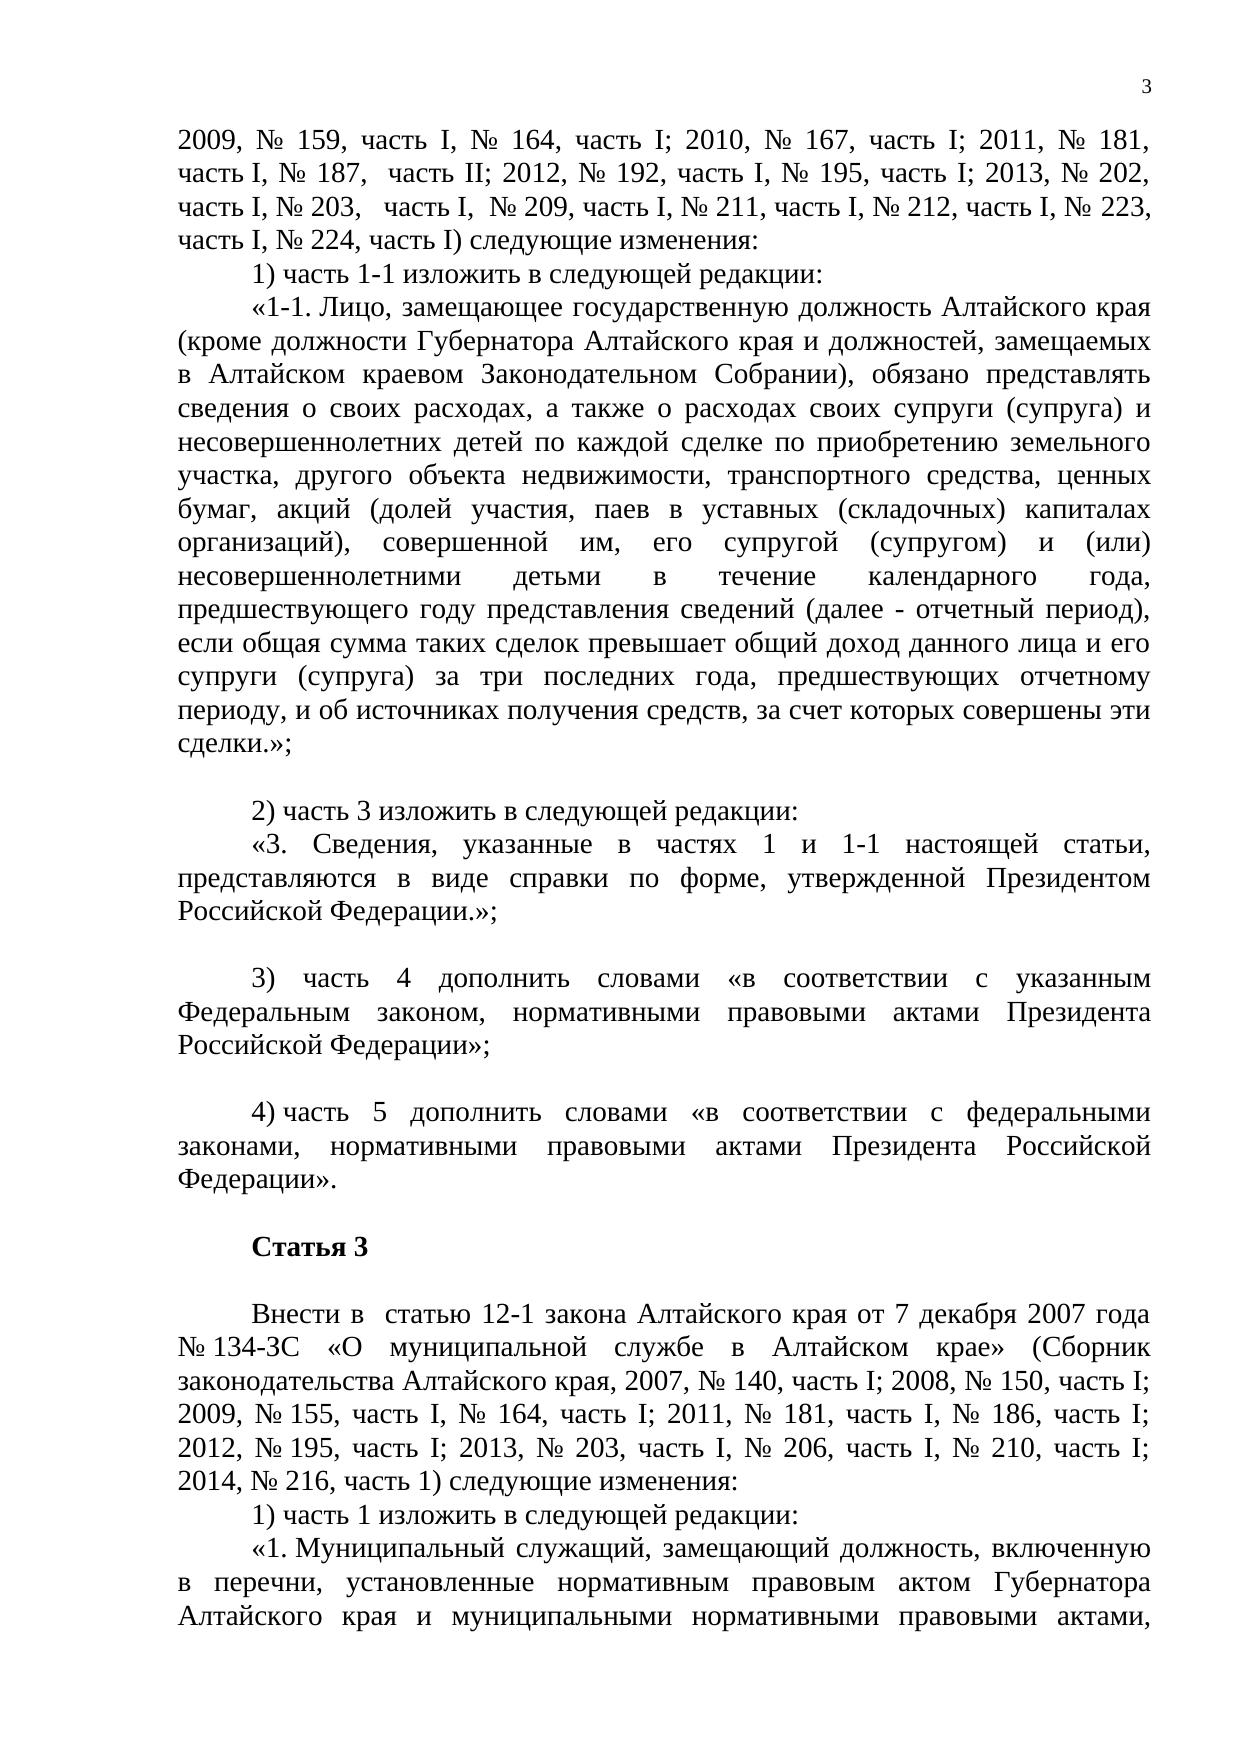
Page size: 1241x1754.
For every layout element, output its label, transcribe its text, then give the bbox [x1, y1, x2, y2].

text 1) часть 1-1 изложить в следующей редакции: [177, 256, 1152, 289]
text «3. Сведения, указанные в частях 1 и 1-1 настоящей статьи, представляются в виде справки по форме, утвержденной Президентом Российской Федерации.»; [177, 826, 1152, 927]
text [177, 122, 1152, 256]
text 3) часть 4 дополнить словами «в соответствии с указанным Федеральным законом, нормативными правовыми актами Президента Российской Федерации»; [177, 960, 1152, 1061]
text 2) часть 3 изложить в следующей редакции: [177, 793, 1152, 826]
text Статья 3 [177, 1229, 1152, 1262]
text «1-1. Лицо, замещающее государственную должность Алтайского края (кроме должности Губернатора Алтайского края и должностей, замещаемых в Алтайском краевом Законодательном Собрании), обязано представлять сведения о своих расходах, а также о расходах своих супруги (супруга) и несовершеннолетних детей по каждой сделке по приобретению земельного участка, другого объекта недвижимости, транспортного средства, ценных бумаг, акций (долей участия, паев в уставных (складочных) капиталах организаций), совершенной им, его супругой (супругом) и (или) несовершеннолетними детьми в течение календарного года, предшествующего году представления сведений (далее - отчетный период), если общая сумма таких сделок превышает общий доход данного лица и его супруги (супруга) за три последних года, предшествующих отчетному периоду, и об источниках получения средств, за счет которых совершены эти сделки.»; [177, 289, 1152, 759]
text 4) часть 5 дополнить словами «в соответствии с федеральными законами, нормативными правовыми актами Президента Российской Федерации». [177, 1094, 1152, 1195]
text Внести в статью 12-1 закона Алтайского края от 7 декабря 2007 года № 134-ЗС «О муниципальной службе в Алтайском крае» (Сборник законодательства Алтайского края, 2007, № 140, часть I; 2008, № 150, часть I; 2009, № 155, часть I, № 164, часть I; 2011, № 181, часть I, № 186, часть I; 2012, № 195, часть I; 2013, № 203, часть I, № 206, часть I, № 210, часть I; 2014, № 216, часть 1) следующие изменения: [177, 1296, 1152, 1497]
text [177, 1531, 1152, 1631]
text 1) часть 1 изложить в следующей редакции: [177, 1497, 1152, 1531]
